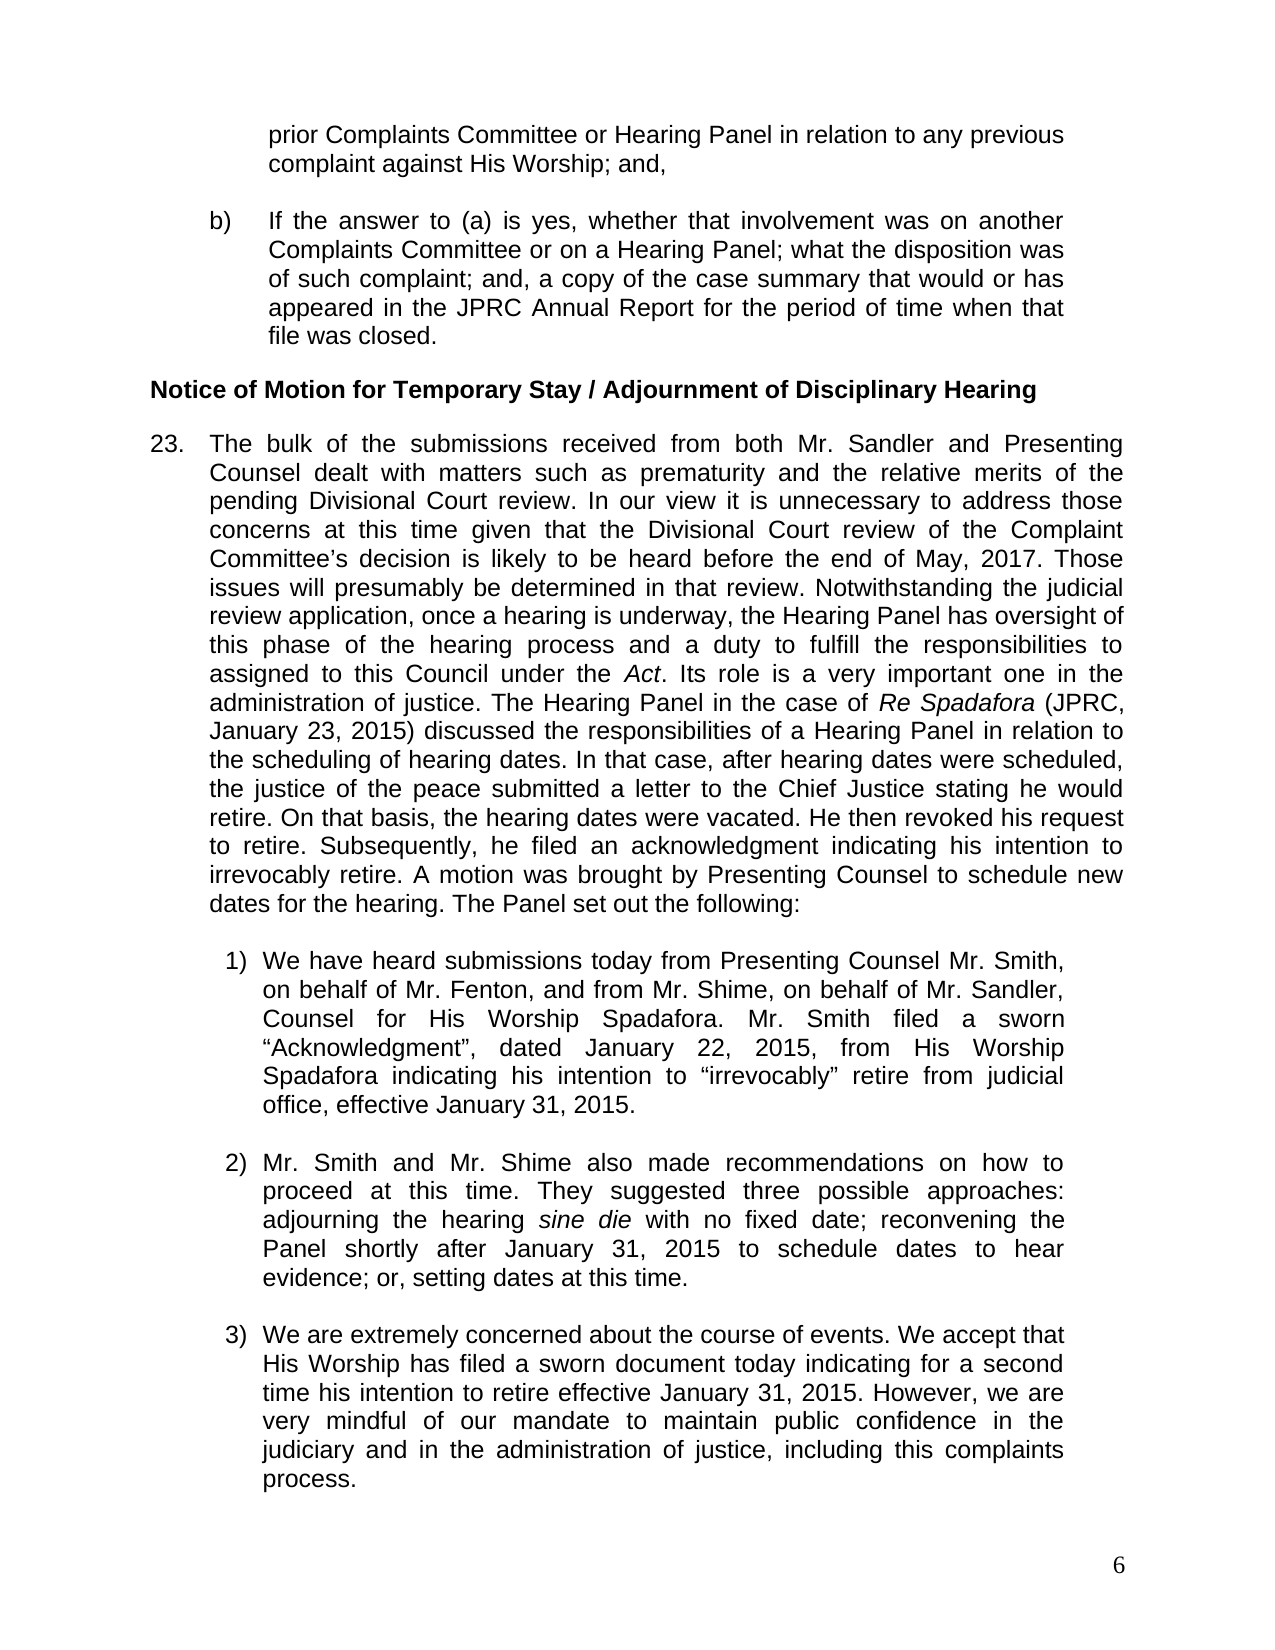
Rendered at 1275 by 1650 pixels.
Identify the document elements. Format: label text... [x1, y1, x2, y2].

list Mr. Smith and Mr. Shime also made recommendations on how to proceed at this time. They suggested three possible approaches: adjourning the hearing sine die with no fixed date; reconvening the Panel shortly after January 31, 2015 to schedule dates to hear evidence; or, setting dates at this time. [225, 1147, 1066, 1291]
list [209, 120, 1066, 177]
list If the answer to (a) is yes, whether that involvement was on another Complaints Committee or on a Hearing Panel; what the disposition was of such complaint; and, a copy of the case summary that would or has appeared in the JPRC Annual Report for the period of time when that file was closed. [209, 206, 1066, 350]
list The bulk of the submissions received from both Mr. Sandler and Presenting Counsel dealt with matters such as prematurity and the relative merits of the pending Divisional Court review. In our view it is unnecessary to address those concerns at this time given that the Divisional Court review of the Complaint Committee’s decision is likely to be heard before the end of May, 2017. Those issues will presumably be determined in that review. Notwithstanding the judicial review application, once a hearing is underway, the Hearing Panel has oversight of this phase of the hearing process and a duty to fulfill the responsibilities to assigned to this Council under the Act. Its role is a very important one in the administration of justice. The Hearing Panel in the case of Re Spadafora (JPRC, January 23, 2015) discussed the responsibilities of a Hearing Panel in relation to the scheduling of hearing dates. In that case, after hearing dates were scheduled, the justice of the peace submitted a letter to the Chief Justice stating he would retire. On that basis, the hearing dates were vacated. He then revoked his request to retire. Subsequently, he filed an acknowledgment indicating his intention to irrevocably retire. A motion was brought by Presenting Counsel to schedule new dates for the hearing. The Panel set out the following: [150, 429, 1125, 917]
list We have heard submissions today from Presenting Counsel Mr. Smith, on behalf of Mr. Fenton, and from Mr. Shime, on behalf of Mr. Sandler, Counsel for His Worship Spadafora. Mr. Smith filed a sworn “Acknowledgment”, dated January 22, 2015, from His Worship Spadafora indicating his intention to “irrevocably” retire from judicial office, effective January 31, 2015. [225, 946, 1066, 1119]
list We are extremely concerned about the course of events. We accept that His Worship has filed a sworn document today indicating for a second time his intention to retire effective January 31, 2015. However, we are very mindful of our mandate to maintain public confidence in the judiciary and in the administration of justice, including this complaints process. [225, 1320, 1066, 1492]
text Notice of Motion for Temporary Stay / Adjournment of Disciplinary Hearing [150, 375, 1125, 404]
